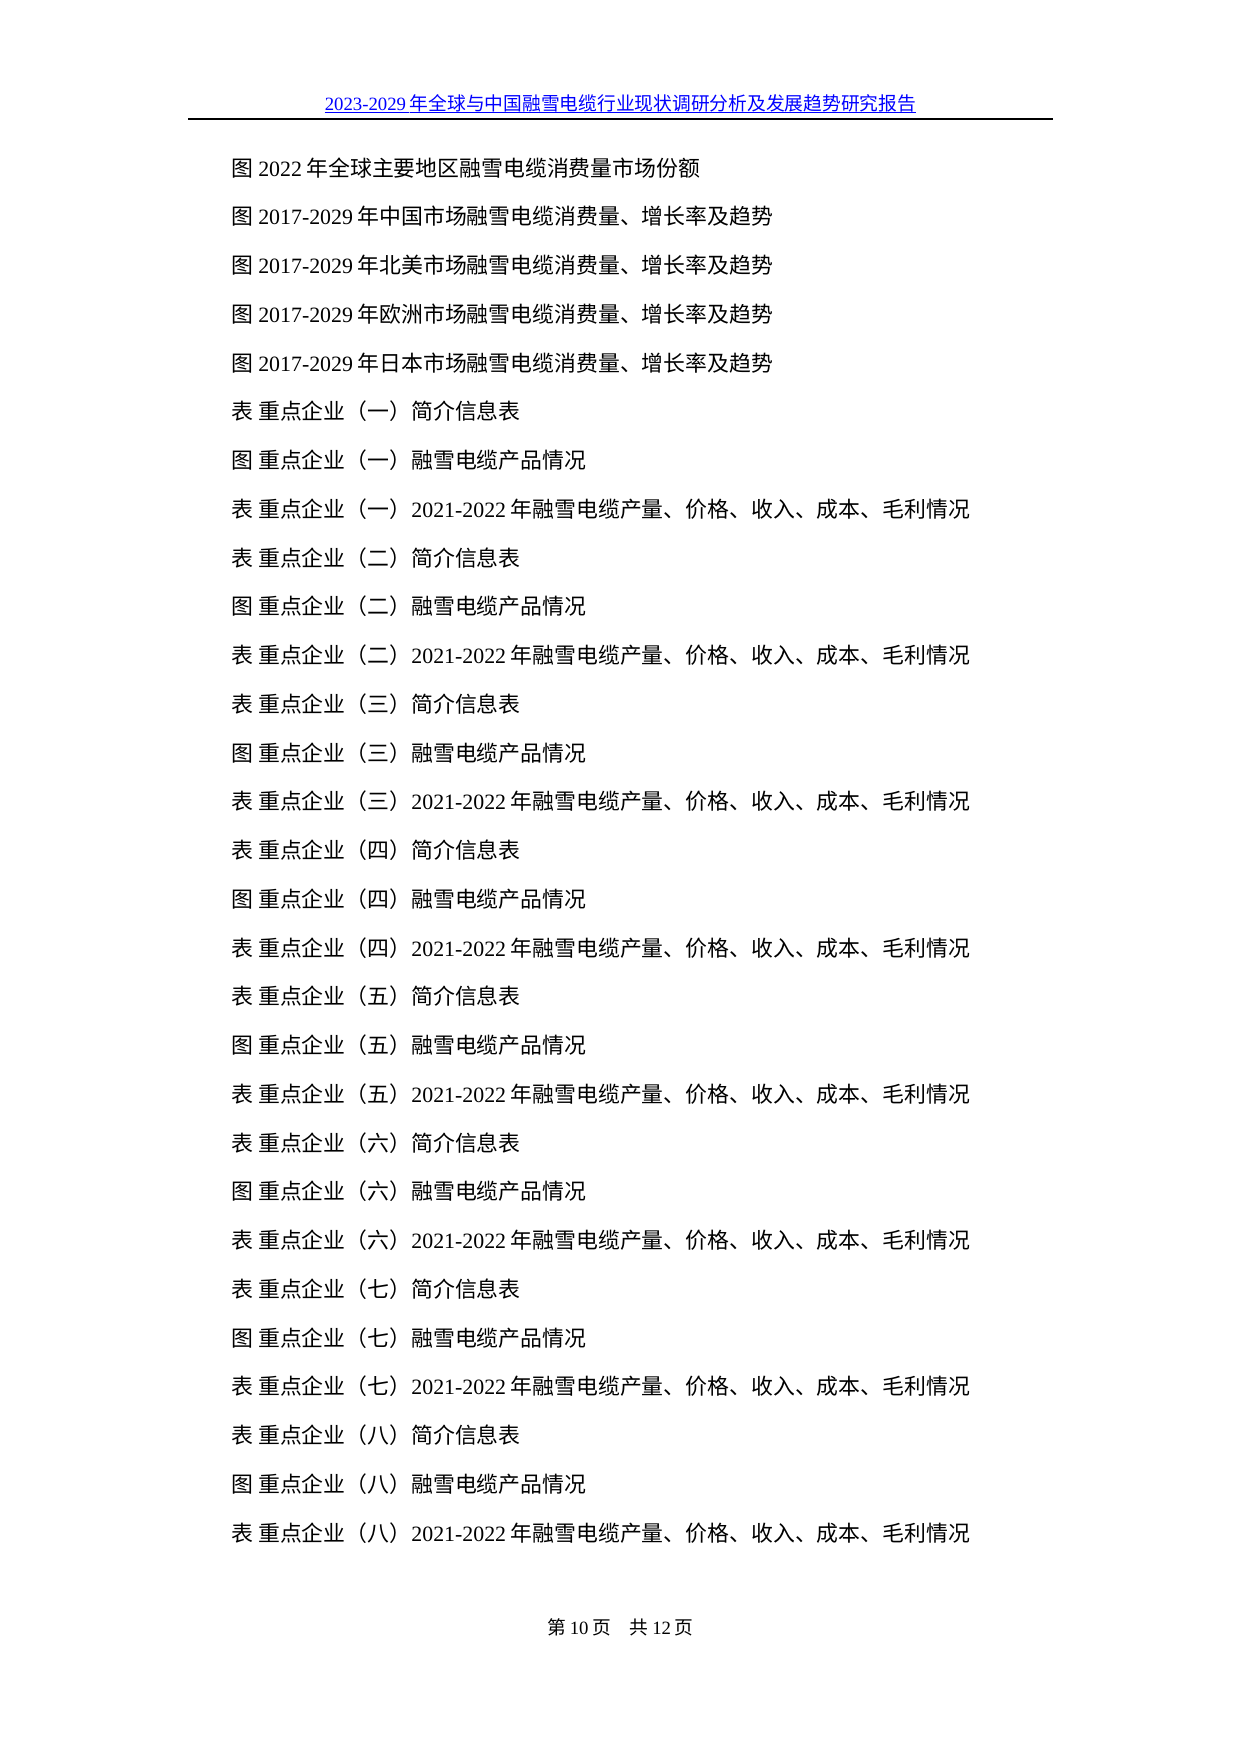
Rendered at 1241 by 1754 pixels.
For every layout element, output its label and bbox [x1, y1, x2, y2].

text [187, 150, 1053, 1548]
